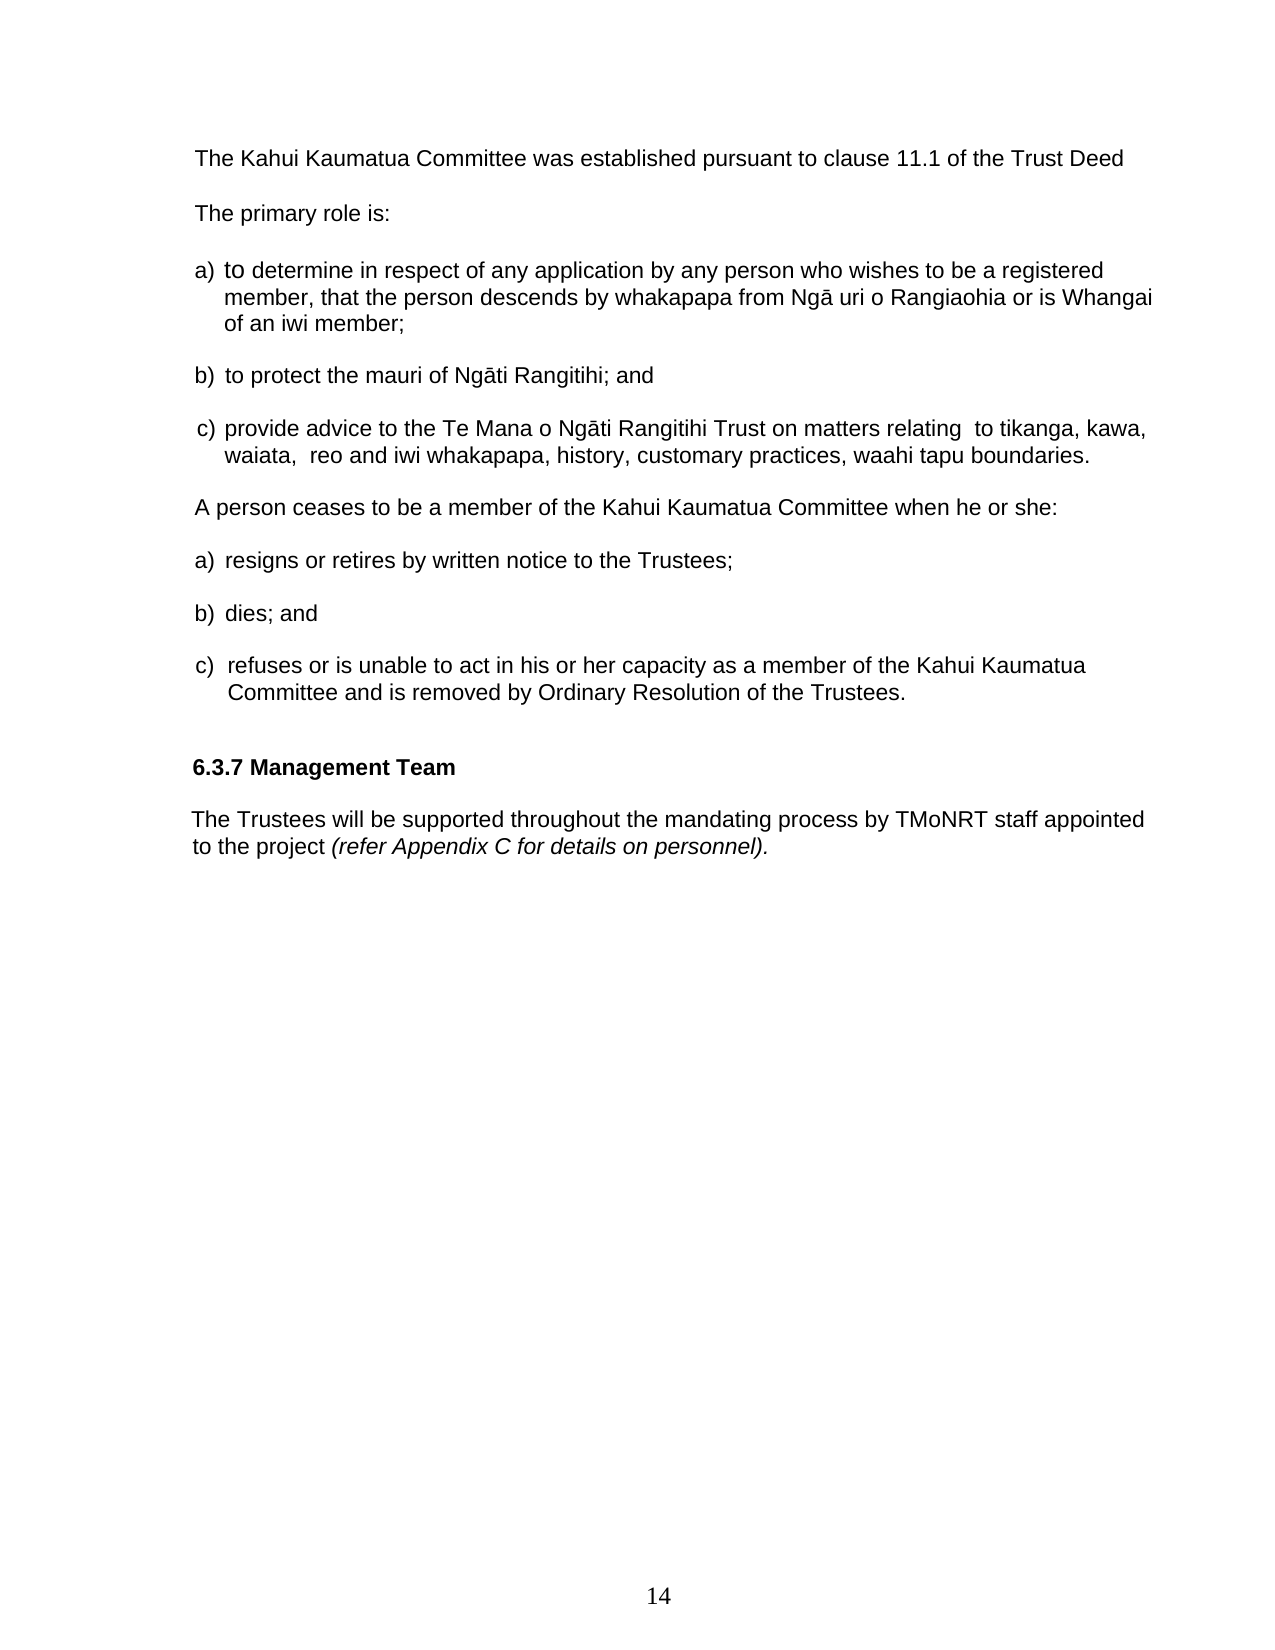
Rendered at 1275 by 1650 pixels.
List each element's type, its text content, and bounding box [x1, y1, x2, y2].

list provide advice to the Te Mana o Ngāti Rangitihi Trust on matters relating to tikanga, kawa, waiata, reo and iwi whakapapa, history, customary practices, waahi tapu boundaries. [197, 415, 1166, 468]
text The primary role is: [194, 199, 1166, 226]
text 6.3.7 Management Team [192, 753, 1166, 780]
list dies; and [194, 600, 1166, 626]
text A person ceases to be a member of the Kahui Kaumatua Committee when he or she: [194, 494, 1166, 521]
list resigns or retires by written notice to the Trustees; [194, 547, 1166, 573]
list to determine in respect of any application by any person who wishes to be a registered member, that the person descends by whakapapa from Ngā uri o Rangiaohia or is Whangai of an iwi member; [194, 255, 1166, 336]
list to protect the mauri of Ngāti Rangitihi; and [194, 362, 1166, 389]
text The Trustees will be supported throughout the mandating process by TMoNRT staff appointed to the project (refer Appendix C for details on personnel). [191, 806, 1166, 859]
text The Kahui Kaumatua Committee was established pursuant to clause 11.1 of the Trust Deed [194, 144, 1166, 171]
list refuses or is unable to act in his or her capacity as a member of the Kahui Kaumatua Committee and is removed by Ordinary Resolution of the Trustees. [195, 652, 1166, 705]
